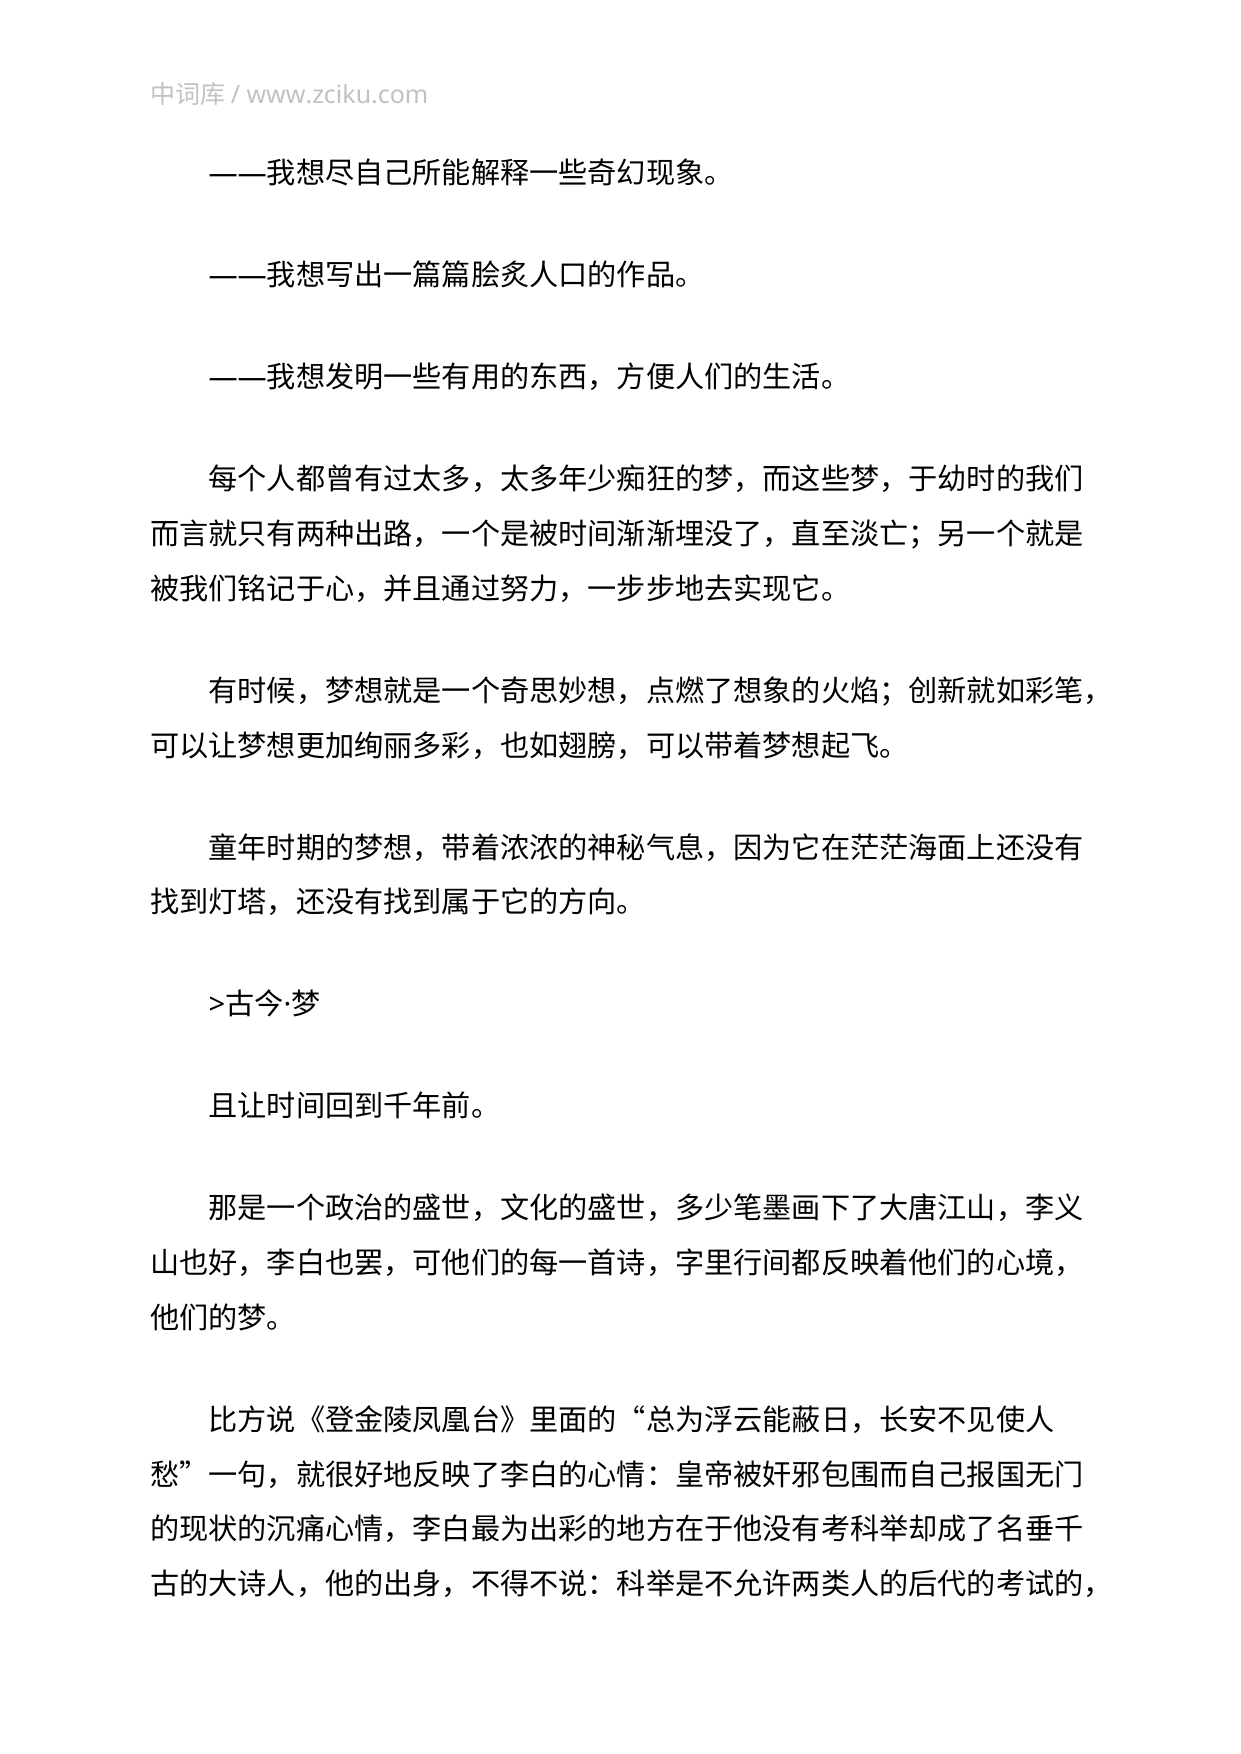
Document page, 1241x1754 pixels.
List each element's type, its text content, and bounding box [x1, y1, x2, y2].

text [150, 1396, 1090, 1603]
text 有时候，梦想就是一个奇思妙想，点燃了想象的火焰；创新就如彩笔，可以让梦想更加绚丽多彩，也如翅膀，可以带着梦想起飞。 [150, 667, 1090, 765]
text 每个人都曾有过太多，太多年少痴狂的梦，而这些梦，于幼时的我们而言就只有两种出路，一个是被时间渐渐埋没了，直至淡亡；另一个就是被我们铭记于心，并且通过努力，一步步地去实现它。 [150, 456, 1090, 608]
text ——我想写出一篇篇脍炙人口的作品。 [150, 252, 1090, 294]
text >古今·梦 [150, 981, 1090, 1023]
text 那是一个政治的盛世，文化的盛世，多少笔墨画下了大唐江山，李义山也好，李白也罢，可他们的每一首诗，字里行间都反映着他们的心境，他们的梦。 [150, 1184, 1090, 1337]
text ——我想发明一些有用的东西，方便人们的生活。 [150, 354, 1090, 396]
text 童年时期的梦想，带着浓浓的神秘气息，因为它在茫茫海面上还没有找到灯塔，还没有找到属于它的方向。 [150, 824, 1090, 921]
text 且让时间回到千年前。 [150, 1083, 1090, 1125]
text ——我想尽自己所能解释一些奇幻现象。 [150, 150, 1090, 192]
